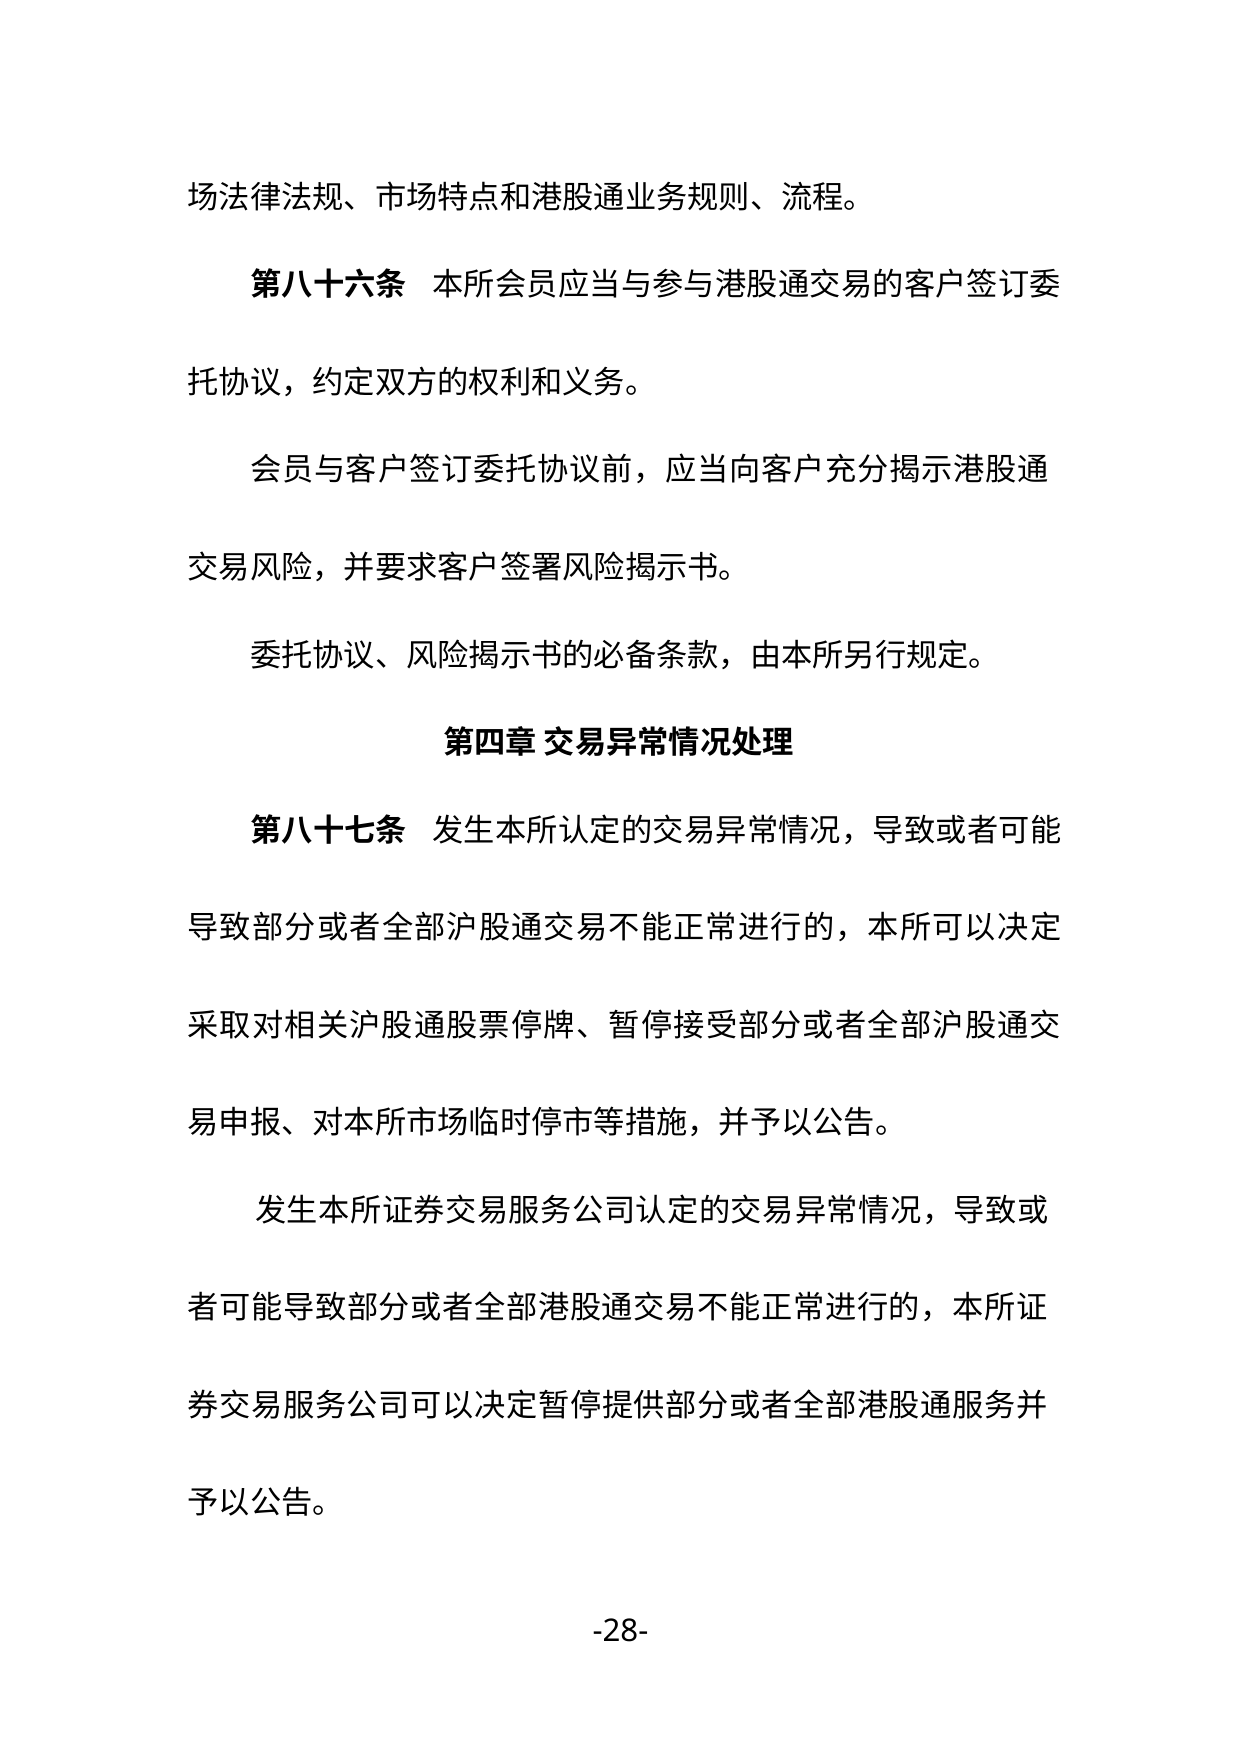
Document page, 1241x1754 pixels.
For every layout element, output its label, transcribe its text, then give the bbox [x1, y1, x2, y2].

text 第四章 交易异常情况处理 [187, 707, 1049, 772]
list 本所会员应当与参与港股通交易的客户签订委托协议，约定双方的权利和义务。 [187, 249, 1061, 412]
text 会员与客户签订委托协议前，应当向客户充分揭示港股通交易风险，并要求客户签署风险揭示书。 [187, 435, 1049, 597]
list 发生本所认定的交易异常情况，导致或者可能导致部分或者全部沪股通交易不能正常进行的，本所可以决定采取对相关沪股通股票停牌、暂停接受部分或者全部沪股通交易申报、对本所市场临时停市等措施，并予以公告。 [187, 795, 1061, 1152]
text 发生本所证券交易服务公司认定的交易异常情况，导致或者可能导致部分或者全部港股通交易不能正常进行的，本所证券交易服务公司可以决定暂停提供部分或者全部港股通服务并予以公告。 [187, 1175, 1049, 1533]
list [187, 162, 1061, 227]
text 委托协议、风险揭示书的必备条款，由本所另行规定。 [187, 620, 1049, 685]
